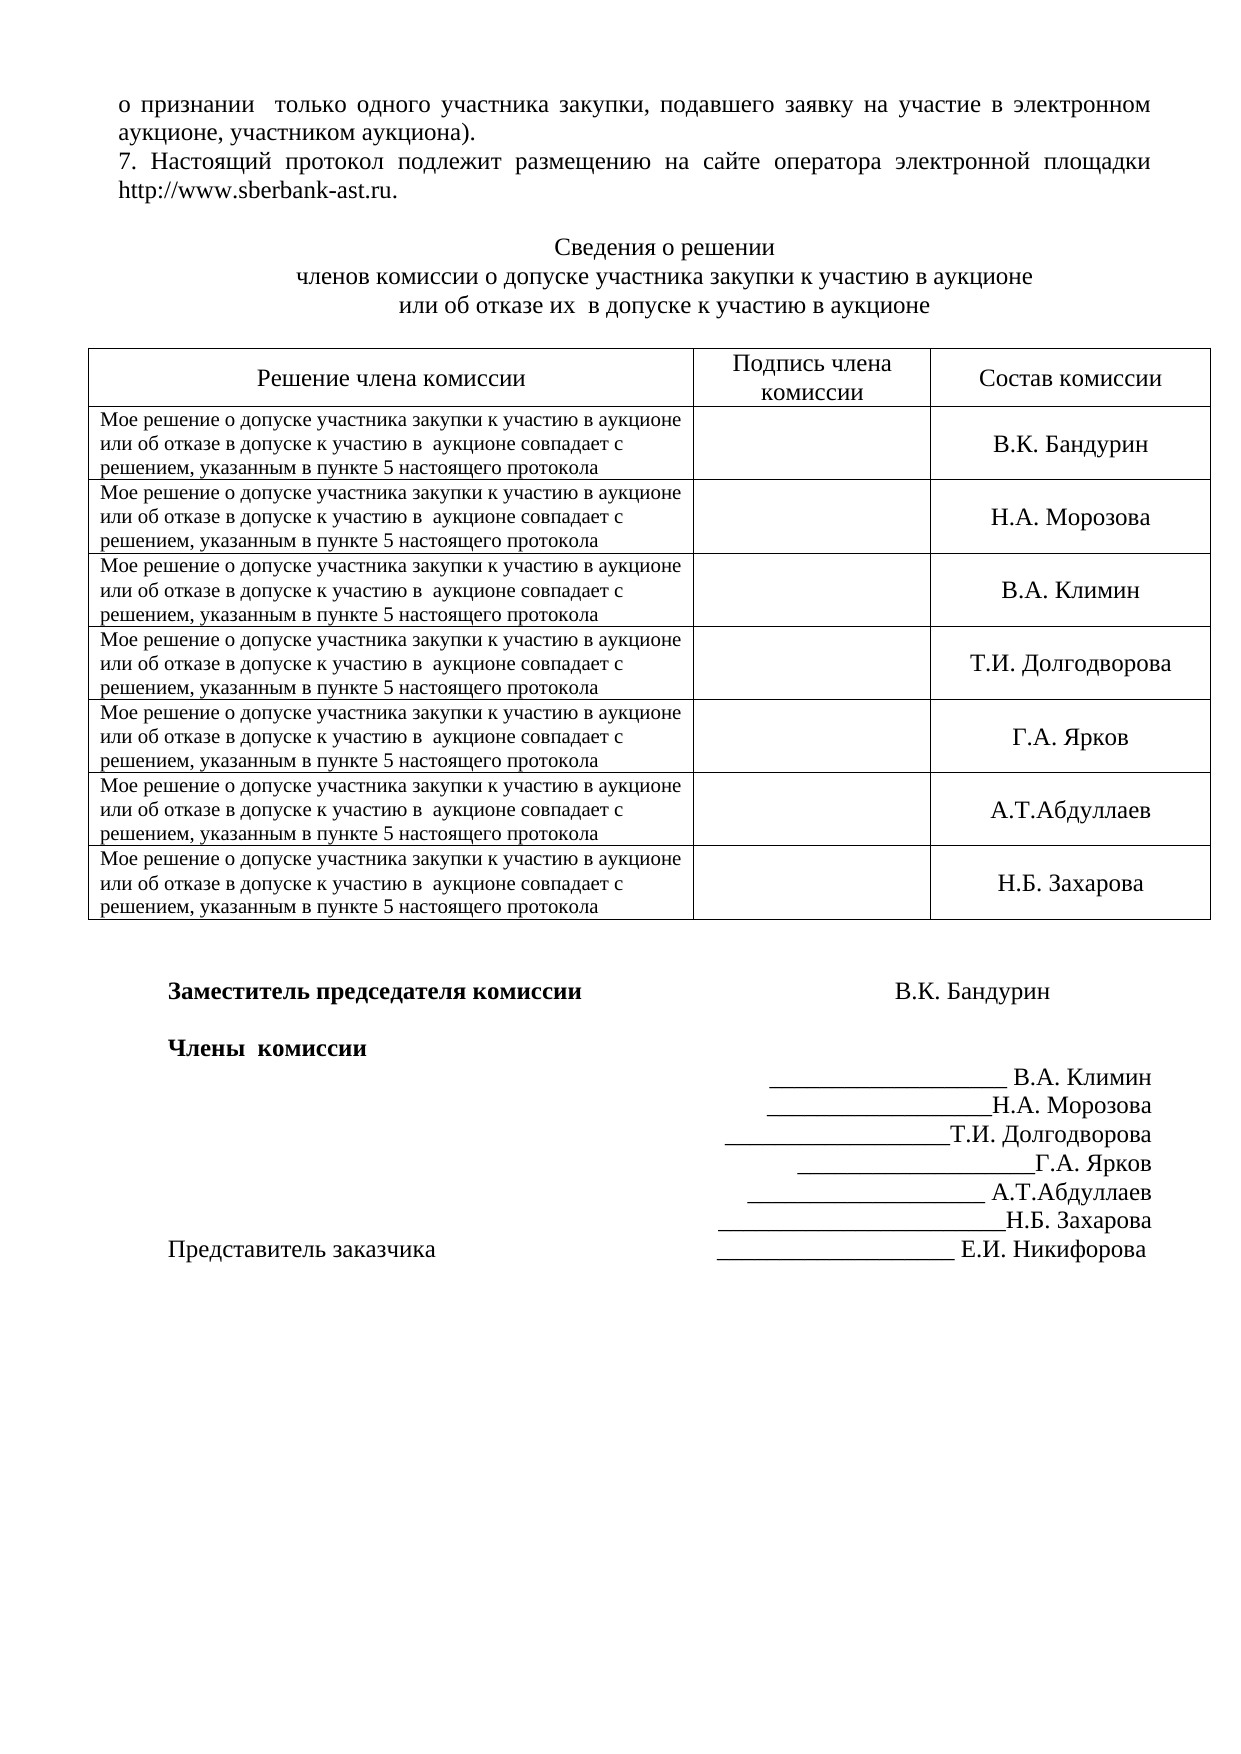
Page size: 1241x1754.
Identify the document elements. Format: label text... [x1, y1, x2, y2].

table_header Подпись члена комиссии [694, 349, 930, 406]
table_cell Г.А. Ярков [931, 700, 1210, 772]
table_cell Мое решение о допуске участника закупки к участию в аукционе или об отказе в допуске к участию в аукционе совпадает с решением, указанным в пункте 5 настоящего протокола [89, 627, 693, 699]
table_cell [694, 700, 930, 772]
text ___________________Г.А. Ярков [74, 1148, 1152, 1177]
table_cell [694, 480, 930, 552]
text ___________________ В.А. Климин [74, 1062, 1152, 1091]
text __________________Т.И. Долгодворова [74, 1119, 1152, 1148]
table_cell В.А. Климин [931, 554, 1210, 626]
table_header Решение члена комиссии [89, 349, 693, 406]
table_cell Мое решение о допуске участника закупки к участию в аукционе или об отказе в допуске к участию в аукционе совпадает с решением, указанным в пункте 5 настоящего протокола [89, 700, 693, 772]
table_header Состав комиссии [931, 349, 1210, 406]
table_cell Мое решение о допуске участника закупки к участию в аукционе или об отказе в допуске к участию в аукционе совпадает с решением, указанным в пункте 5 настоящего протокола [89, 480, 693, 552]
table_cell Т.И. Долгодворова [931, 627, 1210, 699]
text ___________________ А.Т.Абдуллаев [74, 1177, 1152, 1206]
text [118, 89, 1152, 146]
text Сведения о решении [177, 232, 1152, 261]
table_cell [694, 846, 930, 918]
text или об отказе их в допуске к участию в аукционе [177, 290, 1152, 319]
text членов комиссии о допуске участника закупки к участию в аукционе [177, 261, 1152, 290]
table_cell Н.А. Морозова [931, 480, 1210, 552]
text _______________________Н.Б. Захарова [74, 1206, 1152, 1234]
table_cell А.Т.Абдуллаев [931, 773, 1210, 845]
table_cell В.К. Бандурин [931, 407, 1210, 479]
table_cell Н.Б. Захарова [931, 846, 1210, 918]
text Заместитель председателя комиссии В.К. Бандурин [74, 976, 1152, 1005]
table_cell [694, 627, 930, 699]
table_cell Мое решение о допуске участника закупки к участию в аукционе или об отказе в допуске к участию в аукционе совпадает с решением, указанным в пункте 5 настоящего протокола [89, 407, 693, 479]
text Члены комиссии [74, 1033, 1152, 1062]
table_cell [694, 773, 930, 845]
table_cell Мое решение о допуске участника закупки к участию в аукционе или об отказе в допуске к участию в аукционе совпадает с решением, указанным в пункте 5 настоящего протокола [89, 846, 693, 918]
table_cell Мое решение о допуске участника закупки к участию в аукционе или об отказе в допуске к участию в аукционе совпадает с решением, указанным в пункте 5 настоящего протокола [89, 554, 693, 626]
table_cell [694, 554, 930, 626]
text Представитель заказчика ___________________ Е.И. Никифорова [74, 1234, 1152, 1263]
table_cell Мое решение о допуске участника закупки к участию в аукционе или об отказе в допуске к участию в аукционе совпадает с решением, указанным в пункте 5 настоящего протокола [89, 773, 693, 845]
text __________________Н.А. Морозова [74, 1091, 1152, 1119]
text 7. Настоящий протокол подлежит размещению на сайте оператора электронной площадки http://www.sberbank-ast.ru. [118, 146, 1152, 204]
table_cell [694, 407, 930, 479]
